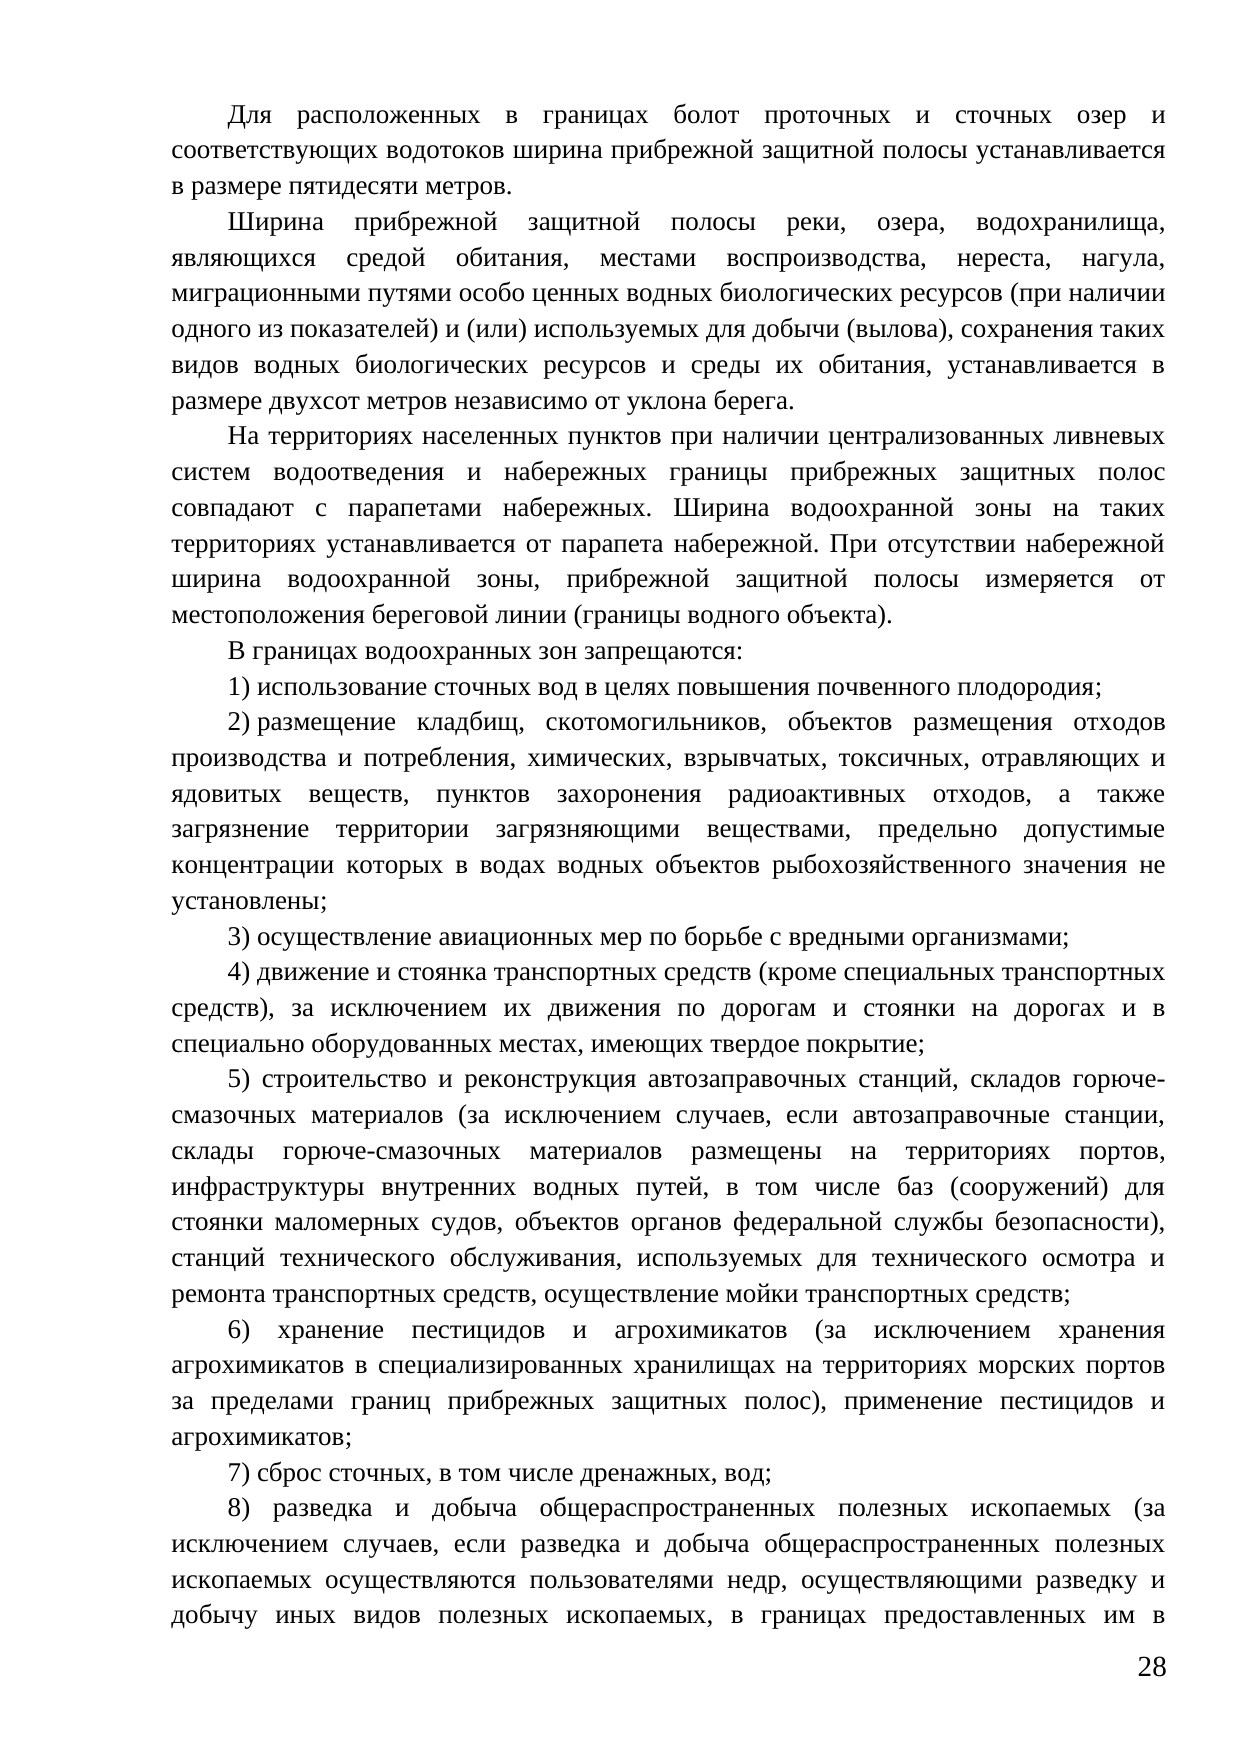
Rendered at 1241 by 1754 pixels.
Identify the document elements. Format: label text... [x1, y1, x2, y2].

text 6) хранение пестицидов и агрохимикатов (за исключением хранения агрохимикатов в специализированных хранилищах на территориях морских портов за пределами границ прибрежных защитных полос), применение пестицидов и агрохимикатов; [171, 1313, 1167, 1451]
text 1) использование сточных вод в целях повышения почвенного плодородия; [171, 669, 1167, 701]
text 3) осуществление авиационных мер по борьбе с вредными организмами; [171, 920, 1167, 951]
text 5) строительство и реконструкция автозаправочных станций, складов горюче-смазочных материалов (за исключением случаев, если автозаправочные станции, склады горюче-смазочных материалов размещены на территориях портов, инфраструктуры внутренних водных путей, в том числе баз (сооружений) для стоянки маломерных судов, объектов органов федеральной службы безопасности), станций технического обслуживания, используемых для технического осмотра и ремонта транспортных средств, осуществление мойки транспортных средств; [171, 1063, 1167, 1308]
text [171, 1491, 1167, 1630]
text 7) сброс сточных, в том числе дренажных, вод; [171, 1456, 1167, 1487]
text В границах водоохранных зон запрещаются: [171, 634, 1167, 665]
text На территориях населенных пунктов при наличии централизованных ливневых систем водоотведения и набережных границы прибрежных защитных полос совпадают с парапетами набережных. Ширина водоохранной зоны на таких территориях устанавливается от парапета набережной. При отсутствии набережной ширина водоохранной зоны, прибрежной защитной полосы измеряется от местоположения береговой линии (границы водного объекта). [171, 419, 1167, 629]
text 2) размещение кладбищ, скотомогильников, объектов размещения отходов производства и потребления, химических, взрывчатых, токсичных, отравляющих и ядовитых веществ, пунктов захоронения радиоактивных отходов, а также загрязнение территории загрязняющими веществами, предельно допустимые концентрации которых в водах водных объектов рыбохозяйственного значения не установлены; [171, 705, 1167, 915]
text Для расположенных в границах болот проточных и сточных озер и соответствующих водотоков ширина прибрежной защитной полосы устанавливается в размере пятидесяти метров. [171, 98, 1167, 201]
text 4) движение и стоянка транспортных средств (кроме специальных транспортных средств), за исключением их движения по дорогам и стоянки на дорогах и в специально оборудованных местах, имеющих твердое покрытие; [171, 955, 1167, 1058]
text Ширина прибрежной защитной полосы реки, озера, водохранилища, являющихся средой обитания, местами воспроизводства, нереста, нагула, миграционными путями особо ценных водных биологических ресурсов (при наличии одного из показателей) и (или) используемых для добычи (вылова), сохранения таких видов водных биологических ресурсов и среды их обитания, устанавливается в размере двухсот метров независимо от уклона берега. [171, 205, 1167, 415]
